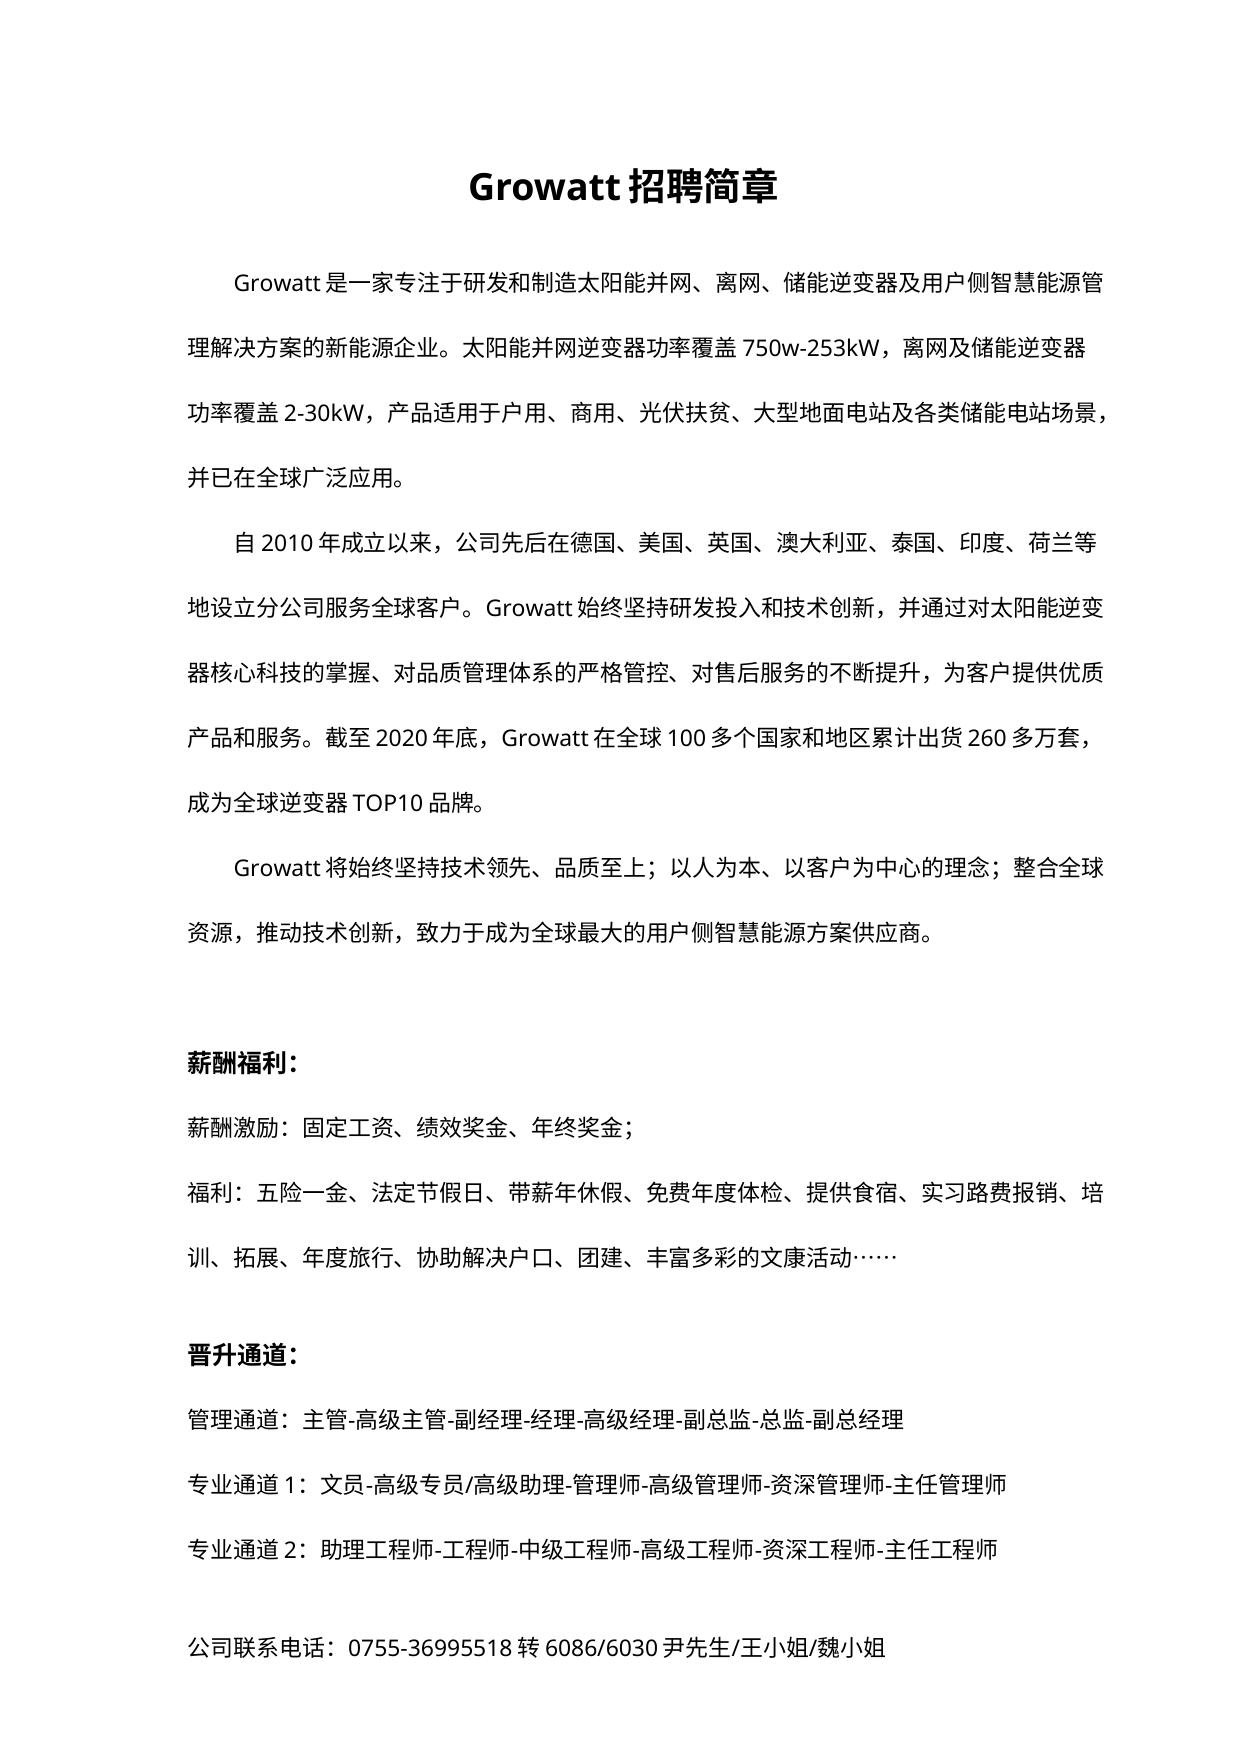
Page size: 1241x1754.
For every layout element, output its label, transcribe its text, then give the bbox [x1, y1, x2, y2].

text 公司联系电话：0755-36995518转6086/6030尹先生/王小姐/魏小姐 [187, 1614, 1107, 1679]
text 福利：五险一金、法定节假日、带薪年休假、免费年度体检、提供食宿、实习路费报销、培训、拓展、年度旅行、协助解决户口、团建、丰富多彩的文康活动…… [187, 1159, 1107, 1289]
text Growatt将始终坚持技术领先、品质至上；以人为本、以客户为中心的理念；整合全球资源，推动技术创新，致力于成为全球最大的用户侧智慧能源方案供应商。 [187, 834, 1107, 964]
text Growatt招聘简章 [187, 151, 1107, 216]
text 自2010年成立以来，公司先后在德国、美国、英国、澳大利亚、泰国、印度、荷兰等地设立分公司服务全球客户。Growatt始终坚持研发投入和技术创新，并通过对太阳能逆变器核心科技的掌握、对品质管理体系的严格管控、对售后服务的不断提升，为客户提供优质产品和服务。截至2020年底，Growatt在全球100多个国家和地区累计出货260多万套，成为全球逆变器TOP10品牌。 [187, 509, 1107, 834]
text 薪酬激励：固定工资、绩效奖金、年终奖金； [187, 1094, 1107, 1159]
text 晋升通道： 管理通道：主管-高级主管-副经理-经理-高级经理-副总监-总监-副总经理 专业通道1：文员-高级专员/高级助理-管理师-高级管理师-资深管理师-主任管理师 专业通道2：助理工程师-工程师-中级工程师-高级工程师-资深工程师-主任工程师 [187, 1321, 1107, 1581]
text 薪酬福利： [187, 1029, 1107, 1094]
text Growatt是一家专注于研发和制造太阳能并网、离网、储能逆变器及用户侧智慧能源管理解决方案的新能源企业。太阳能并网逆变器功率覆盖750w-253kW，离网及储能逆变器功率覆盖2-30kW，产品适用于户用、商用、光伏扶贫、大型地面电站及各类储能电站场景，并已在全球广泛应用。 [187, 249, 1107, 509]
